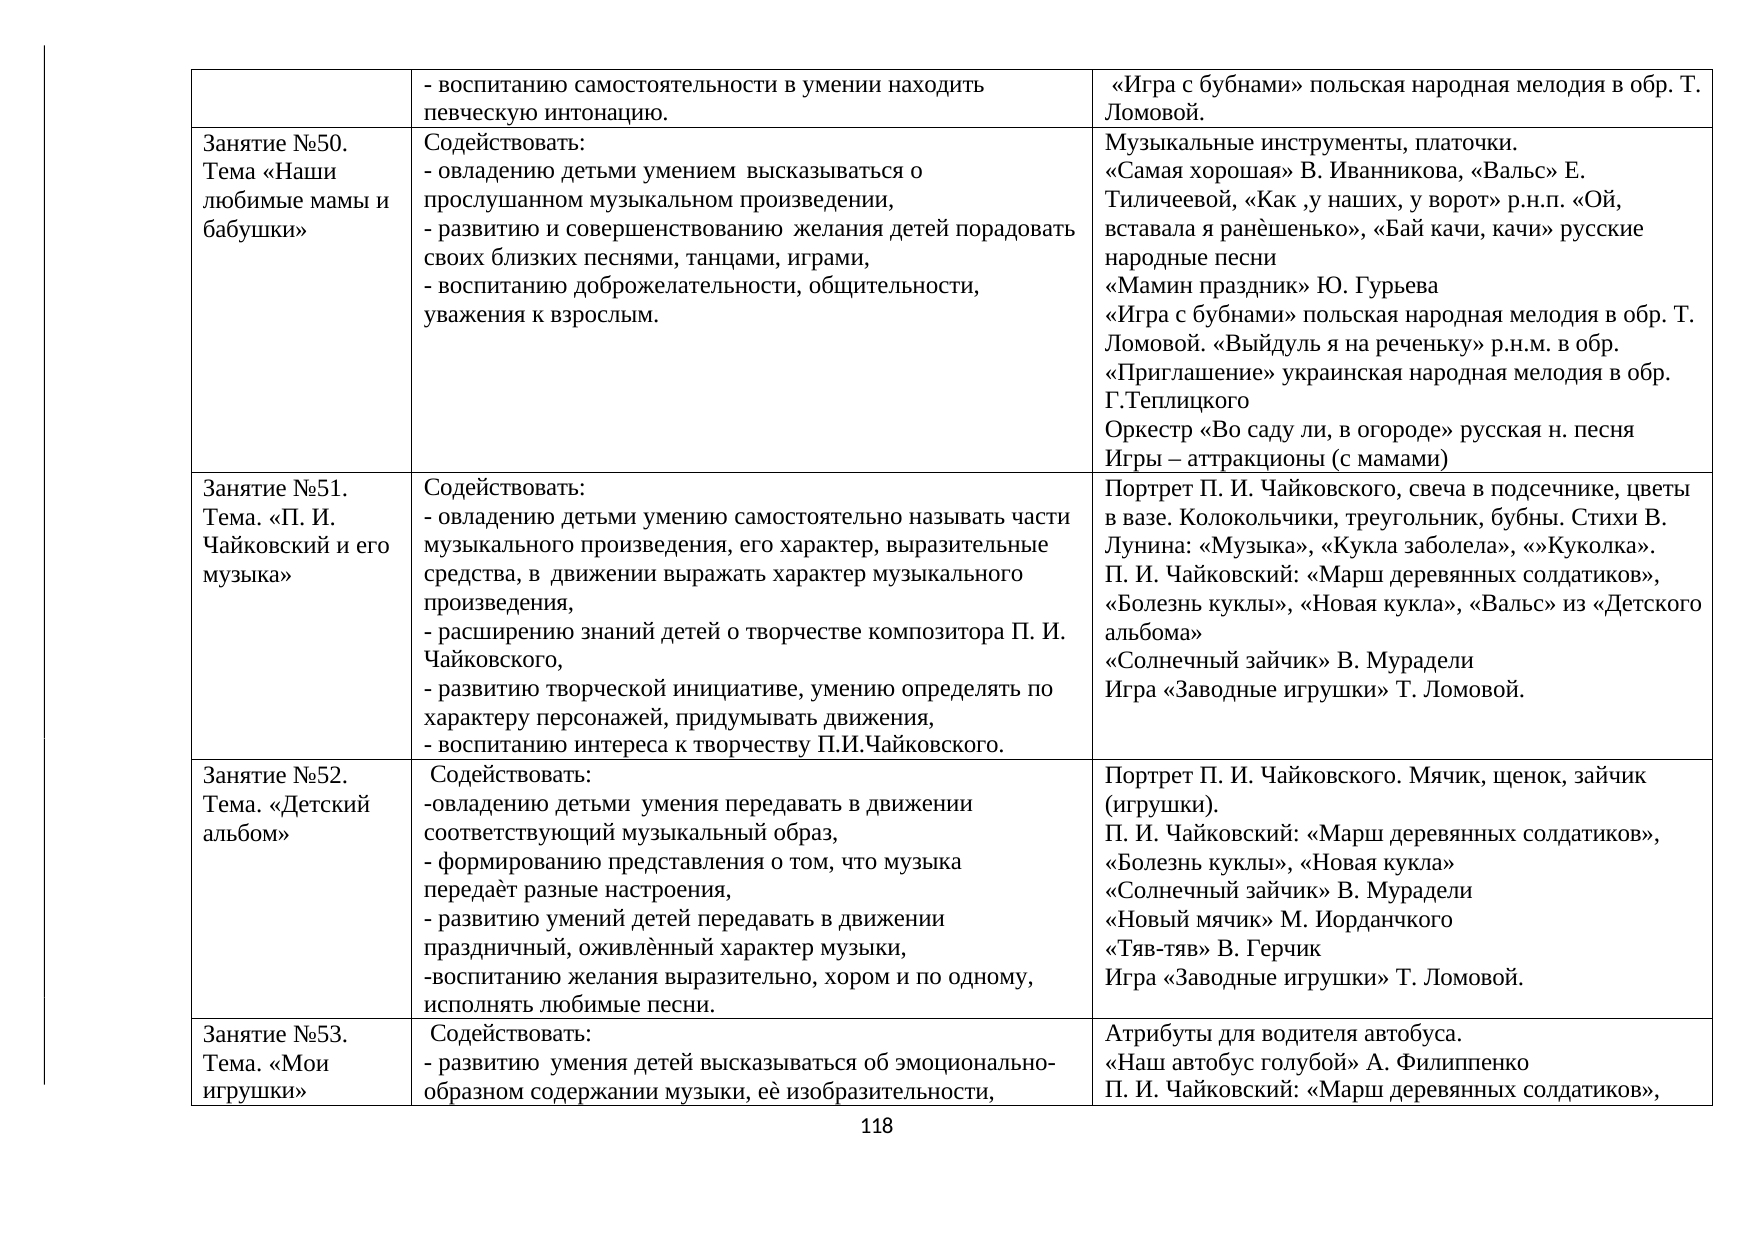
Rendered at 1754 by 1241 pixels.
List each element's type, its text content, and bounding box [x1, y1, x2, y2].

table_cell Занятие №51. Тема. «П. И. Чайковский и его музыка» [192, 473, 411, 759]
table_header - воспитанию самостоятельности в умении находить певческую интонацию. [412, 70, 1092, 127]
table_cell Портрет П. И. Чайковского. Мячик, щенок, зайчик (игрушки). П. И. Чайковский: «Марш деревянных солдатиков», «Болезнь куклы», «Новая кукла» «Солнечный зайчик» В. Мурадели «Новый мячик» М. Иорданчкого «Тяв-тяв» В. Герчик Игра «Заводные игрушки» Т. Ломовой. [1093, 760, 1712, 1018]
table_cell Атрибуты для водителя автобуса. «Наш автобус голубой» А. Филиппенко П. И. Чайковский: «Марш деревянных солдатиков», [1093, 1019, 1712, 1105]
table_cell Занятие №53. Тема. «Мои игрушки» [192, 1019, 411, 1105]
table_cell Занятие №50. Тема «Наши любимые мамы и бабушки» [192, 128, 411, 472]
table_cell Содействовать: - развитию умения детей высказываться об эмоционально- образном содержании музыки, еѐ изобразительности, [412, 1019, 1092, 1105]
table_header [192, 70, 411, 127]
table_cell Музыкальные инструменты, платочки. «Самая хорошая» В. Иванникова, «Вальс» Е. Тиличеевой, «Как ,у наших, у ворот» р.н.п. «Ой, вставала я ранѐшенько», «Бай качи, качи» русские народные песни «Мамин праздник» Ю. Гурьева «Игра с бубнами» польская народная мелодия в обр. Т. Ломовой. «Выйдуль я на реченьку» р.н.м. в обр. «Приглашение» украинская народная мелодия в обр. Г.Теплицкого Оркестр «Во саду ли, в огороде» русская н. песня Игры – аттракционы (с мамами) [1093, 128, 1712, 472]
table_cell Содействовать: овладению детьми умению самостоятельно называть части музыкального произведения, его характер, выразительные средства, в движении выражать характер музыкального произведения, расширению знаний детей о творчестве композитора П. И. Чайковского, развитию творческой инициативе, умению определять по характеру персонажей, придумывать движения, воспитанию интереса к творчеству П.И.Чайковского. [412, 473, 1092, 759]
table_header «Игра с бубнами» польская народная мелодия в обр. Т. Ломовой. [1093, 70, 1712, 127]
table_cell Содействовать: -овладению детьми умения передавать в движении соответствующий музыкальный образ, формированию представления о том, что музыка передаѐт разные настроения, развитию умений детей передавать в движении праздничный, оживлѐнный характер музыки, -воспитанию желания выразительно, хором и по одному, исполнять любимые песни. [412, 760, 1092, 1018]
table_cell Занятие №52. Тема. «Детский альбом» [192, 760, 411, 1018]
table_cell Портрет П. И. Чайковского, свеча в подсечнике, цветы в вазе. Колокольчики, треугольник, бубны. Стихи В. Лунина: «Музыка», «Кукла заболела», «»Куколка». П. И. Чайковский: «Марш деревянных солдатиков», «Болезнь куклы», «Новая кукла», «Вальс» из «Детского альбома» «Солнечный зайчик» В. Мурадели Игра «Заводные игрушки» Т. Ломовой. [1093, 473, 1712, 759]
table_cell Содействовать: овладению детьми умением высказываться о прослушанном музыкальном произведении, развитию и совершенствованию желания детей порадовать своих близких песнями, танцами, играми, воспитанию доброжелательности, общительности, уважения к взрослым. [412, 128, 1092, 472]
